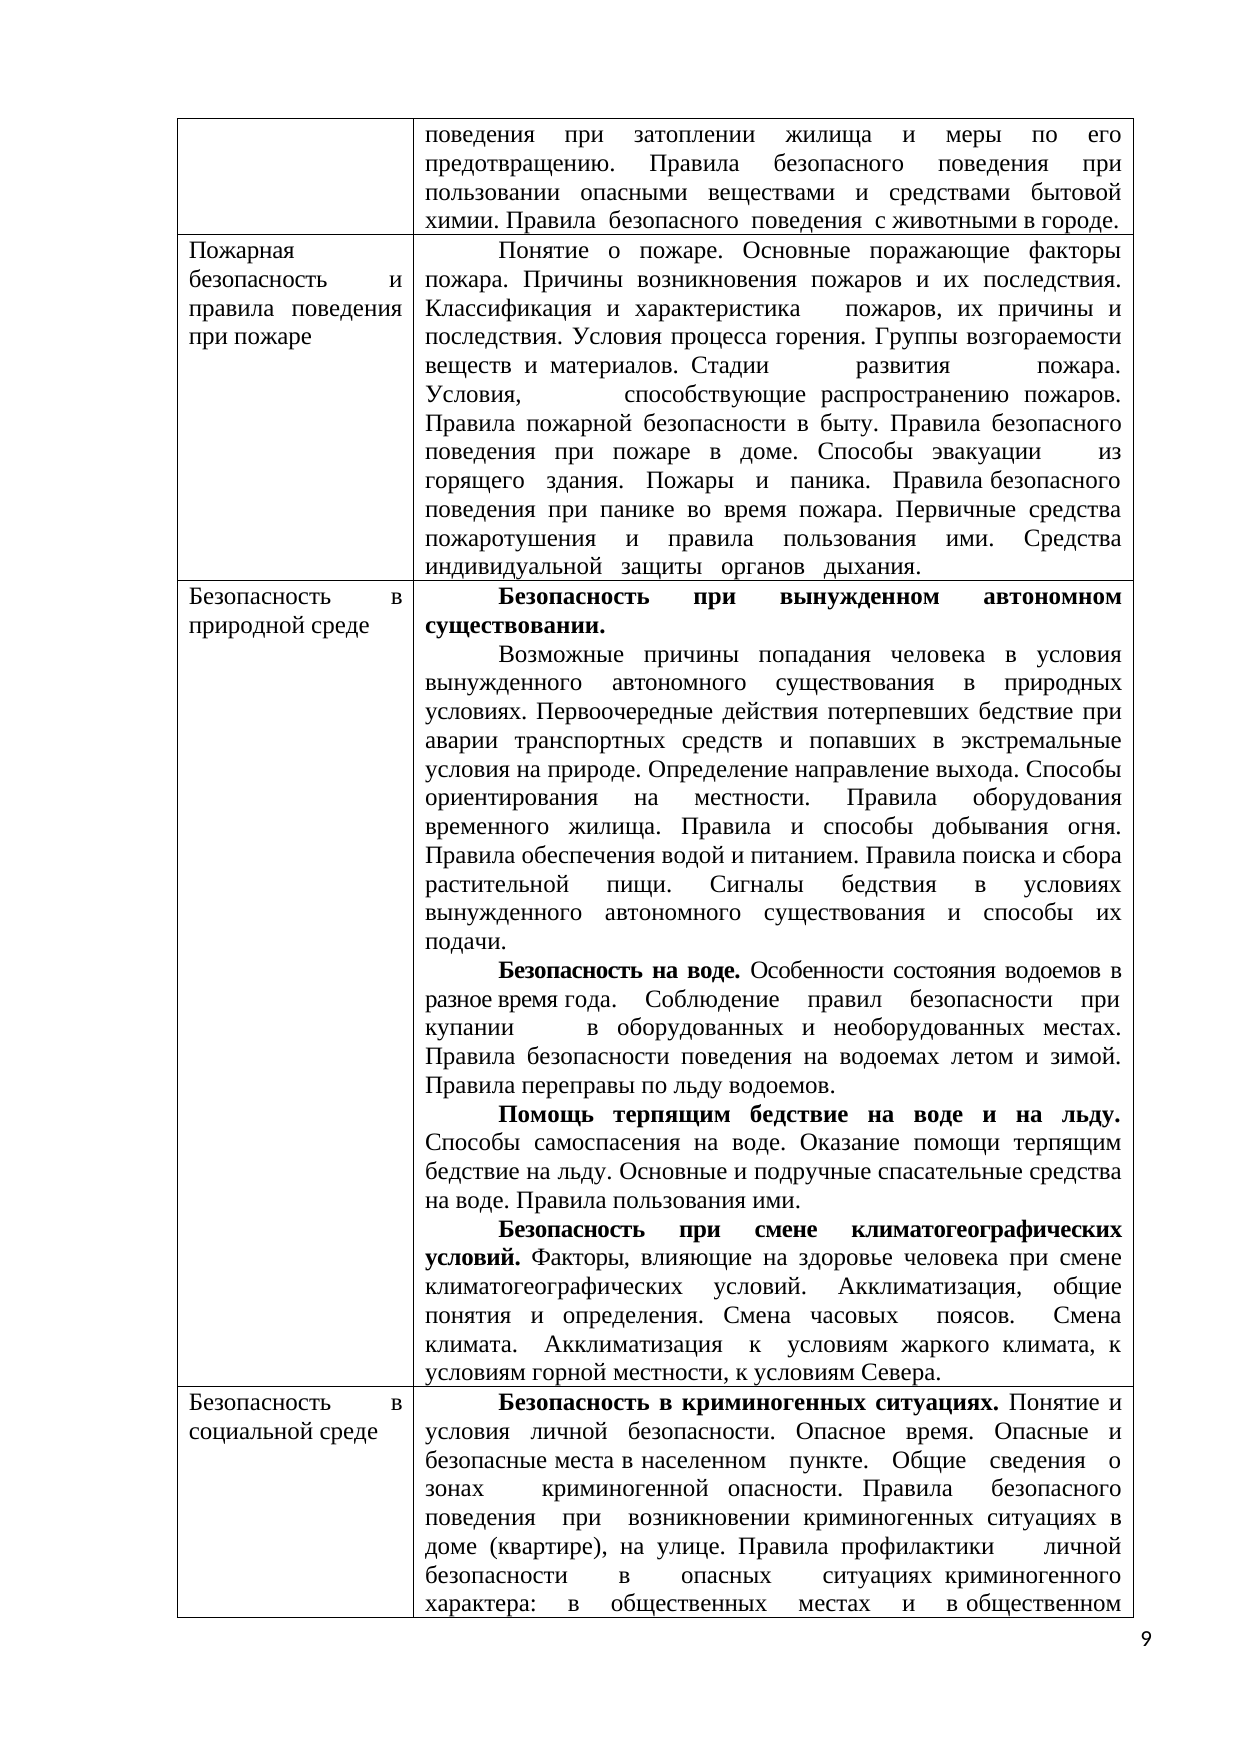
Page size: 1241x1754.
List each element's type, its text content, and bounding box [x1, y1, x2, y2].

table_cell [178, 119, 413, 234]
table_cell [414, 119, 1133, 234]
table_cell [178, 1387, 413, 1617]
table_cell Безопасность при вынужденном автономном существовании. Возможные причины попадания человека в условия вынужденного автономного существования в природных условиях. Первоочередные действия потерпевших бедствие при аварии транспортных средств и попавших в экстремальные условия на природе. Определение направление выхода. Способы ориентирования на местности. Правила оборудования временного жилища. Правила и способы добывания огня. Правила обеспечения водой и питанием. Правила поиска и сбора растительной пищи. Сигналы бедствия в условиях вынужденного автономного существования и способы их подачи. Безопасность на воде. Особенности состояния водоемов в разное время года. Соблюдение правил безопасности при купании в оборудованных и необорудованных местах. Правила безопасности поведения на водоемах летом и зимой. Правила переправы по льду водоемов. Помощь терпящим бедствие на воде и на льду. Способы самоспасения на воде. Оказание помощи терпящим бедствие на льду. Основные и подручные спасательные средства на воде. Правила пользования ими. Безопасность при смене климатогеографических условий. Факторы, влияющие на здоровье человека при смене климатогеографических условий. Акклиматизация, общие понятия и определения. Смена часовых поясов. Смена климата. Акклиматизация к условиям жаркого климата, к условиям горной местности, к условиям Севера. [414, 581, 1133, 1386]
table_cell Безопасность в природной среде [178, 581, 413, 1386]
table_cell Пожарная безопасность и правила поведения при пожаре [178, 235, 413, 580]
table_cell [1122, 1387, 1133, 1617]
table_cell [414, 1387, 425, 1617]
table_cell Понятие о пожаре. Основные поражающие факторы пожара. Причины возникновения пожаров и их последствия. Классификация и характеристика пожаров, их причины и последствия. Условия процесса горения. Группы возгораемости веществ и материалов. Стадии развития пожара. Условия, способствующие распространению пожаров. Правила пожарной безопасности в быту. Правила безопасного поведения при пожаре в доме. Способы эвакуации из горящего здания. Пожары и паника. Правила безопасного поведения при панике во время пожара. Первичные средства пожаротушения и правила пользования ими. Средства индивидуальной защиты органов дыхания. [414, 235, 1133, 580]
